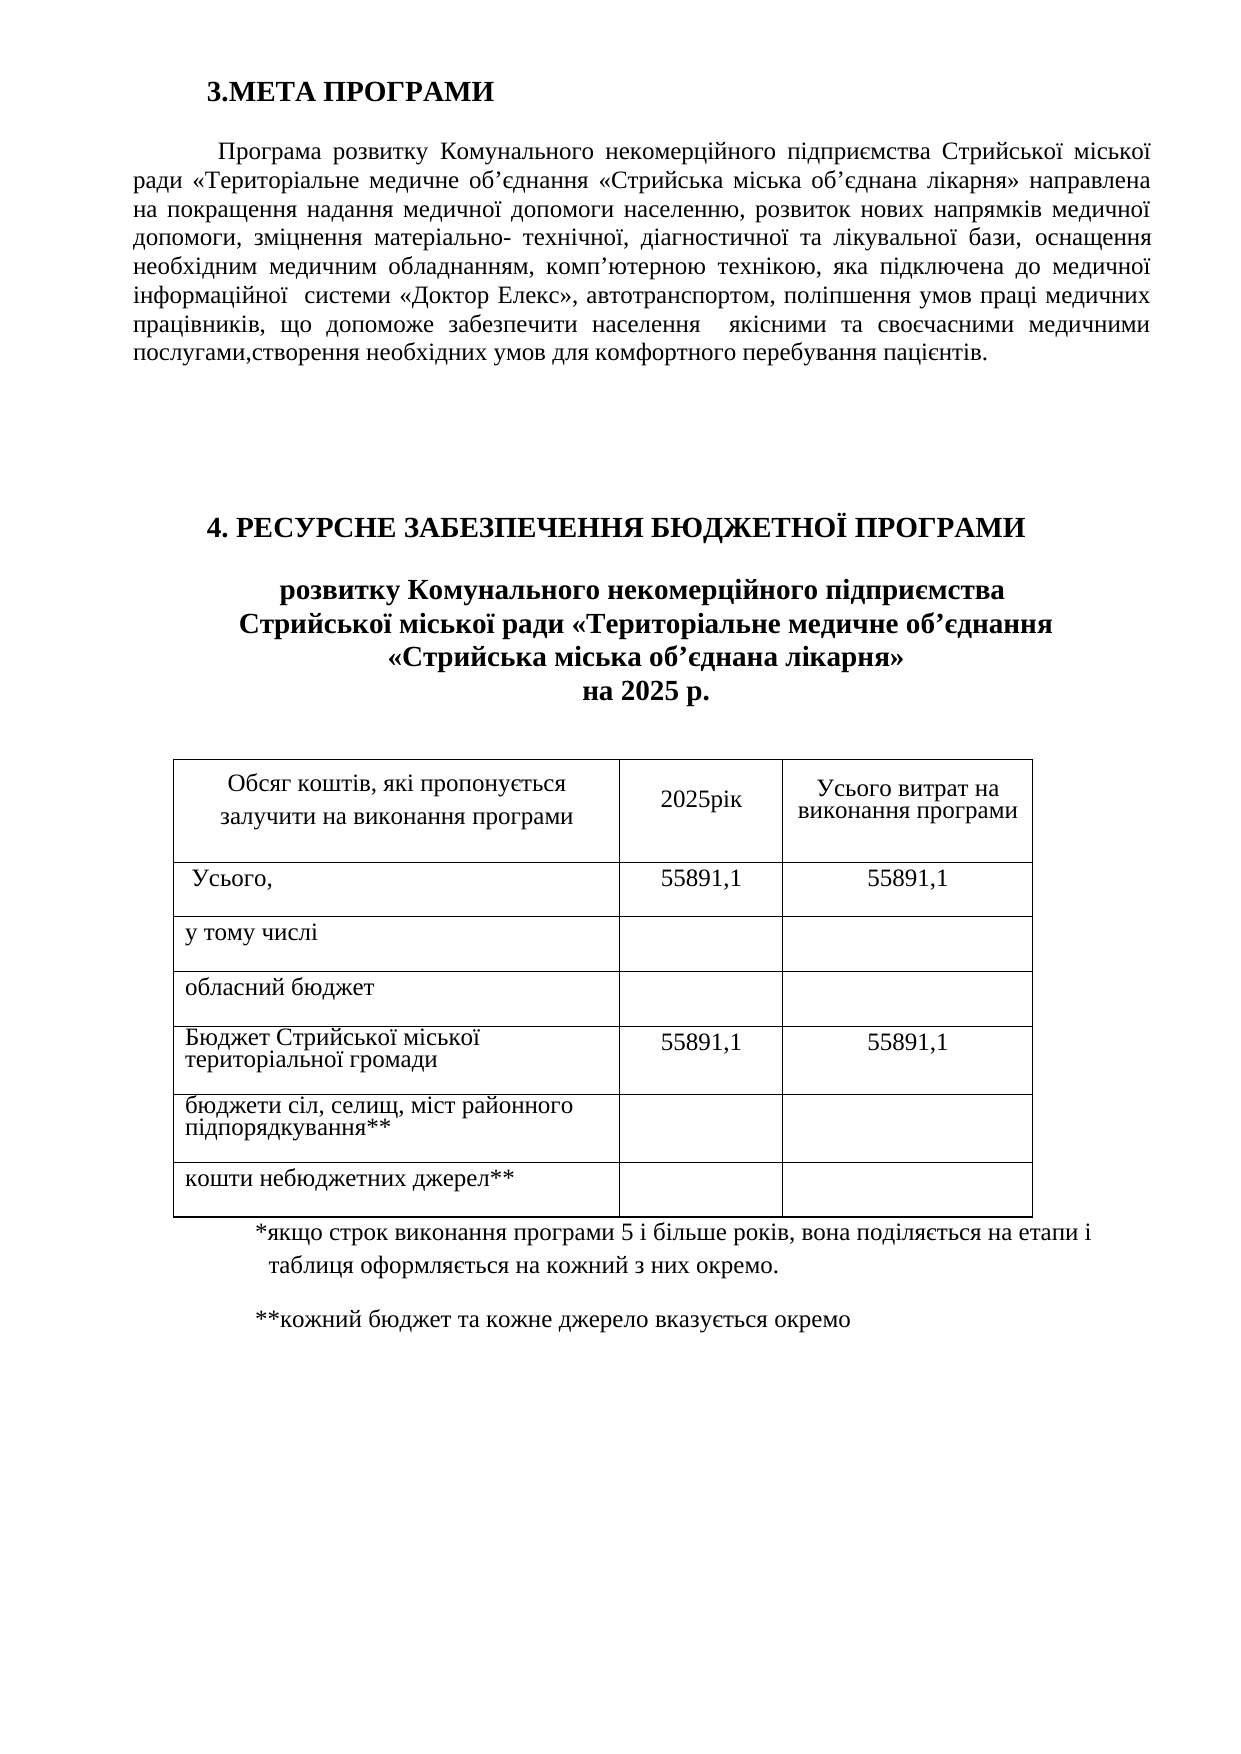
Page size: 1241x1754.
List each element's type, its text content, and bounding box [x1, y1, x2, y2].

table_cell [620, 917, 782, 971]
text розвитку Комунального некомерційного підприємства [133, 572, 1152, 606]
text 3.МЕТА ПРОГРАМИ [133, 74, 1152, 107]
text «Стрийська міська об’єднана лікарня» на 2025 р. [133, 639, 1152, 706]
table_cell у тому числі [174, 917, 619, 971]
table_cell обласний бюджет [174, 972, 619, 1026]
table_cell [620, 1163, 782, 1216]
table_cell [620, 1095, 782, 1162]
table_cell 55891,1 [783, 863, 1032, 916]
text 4. РЕСУРСНЕ ЗАБЕЗПЕЧЕННЯ БЮДЖЕТНОЇ ПРОГРАМИ [133, 510, 1152, 543]
table_header Обсяг коштів, які пропонується залучити на виконання програми [174, 760, 619, 862]
table_cell [620, 972, 782, 1026]
text Програма розвитку Комунального некомерційного підприємства Стрийської міської ради «Територіальне медичне об’єднання «Стрийська міська об’єднана лікарня» направлена на покращення надання медичної допомоги населенню, розвиток нових напрямків медичної допомоги, зміцнення матеріально- технічної, діагностичної та лікувальної бази, оснащення необхідним медичним обладнанням, комп’ютерною технікою, яка підключена до медичної інформаційної системи «Доктор Елекс», автотранспортом, поліпшення умов праці медичних працівників, що допоможе забезпечити населення якісними та своєчасними медичними послугами,створення необхідних умов для комфортного перебування пацієнтів. [133, 136, 1152, 366]
table_cell [783, 1095, 1032, 1162]
text *якщо строк виконання програми 5 і більше років, вона поділяється на етапи і таблиця оформляється на кожний з них окремо. [255, 1217, 1152, 1279]
table_header Усього витрат на виконання програми [783, 760, 1032, 862]
table_cell 55891,1 [620, 1027, 782, 1094]
table_cell 55891,1 [783, 1027, 1032, 1094]
table_header 2025рік [620, 760, 782, 862]
table_cell [783, 1163, 1032, 1216]
text Стрийської міської ради «Територіальне медичне об’єднання [133, 606, 1152, 639]
table_cell кошти небюджетних джерел** [174, 1163, 619, 1216]
table_cell Бюджет Стрийської міської територіальної громади [174, 1027, 619, 1094]
table_cell [783, 917, 1032, 971]
text **кожний бюджет та кожне джерело вказується окремо [133, 1304, 1152, 1333]
table_cell 55891,1 [620, 863, 782, 916]
table_cell Усього, [174, 863, 619, 916]
table_cell [783, 972, 1032, 1026]
table_cell бюджети сіл, селищ, міст районного підпорядкування** [174, 1095, 619, 1162]
